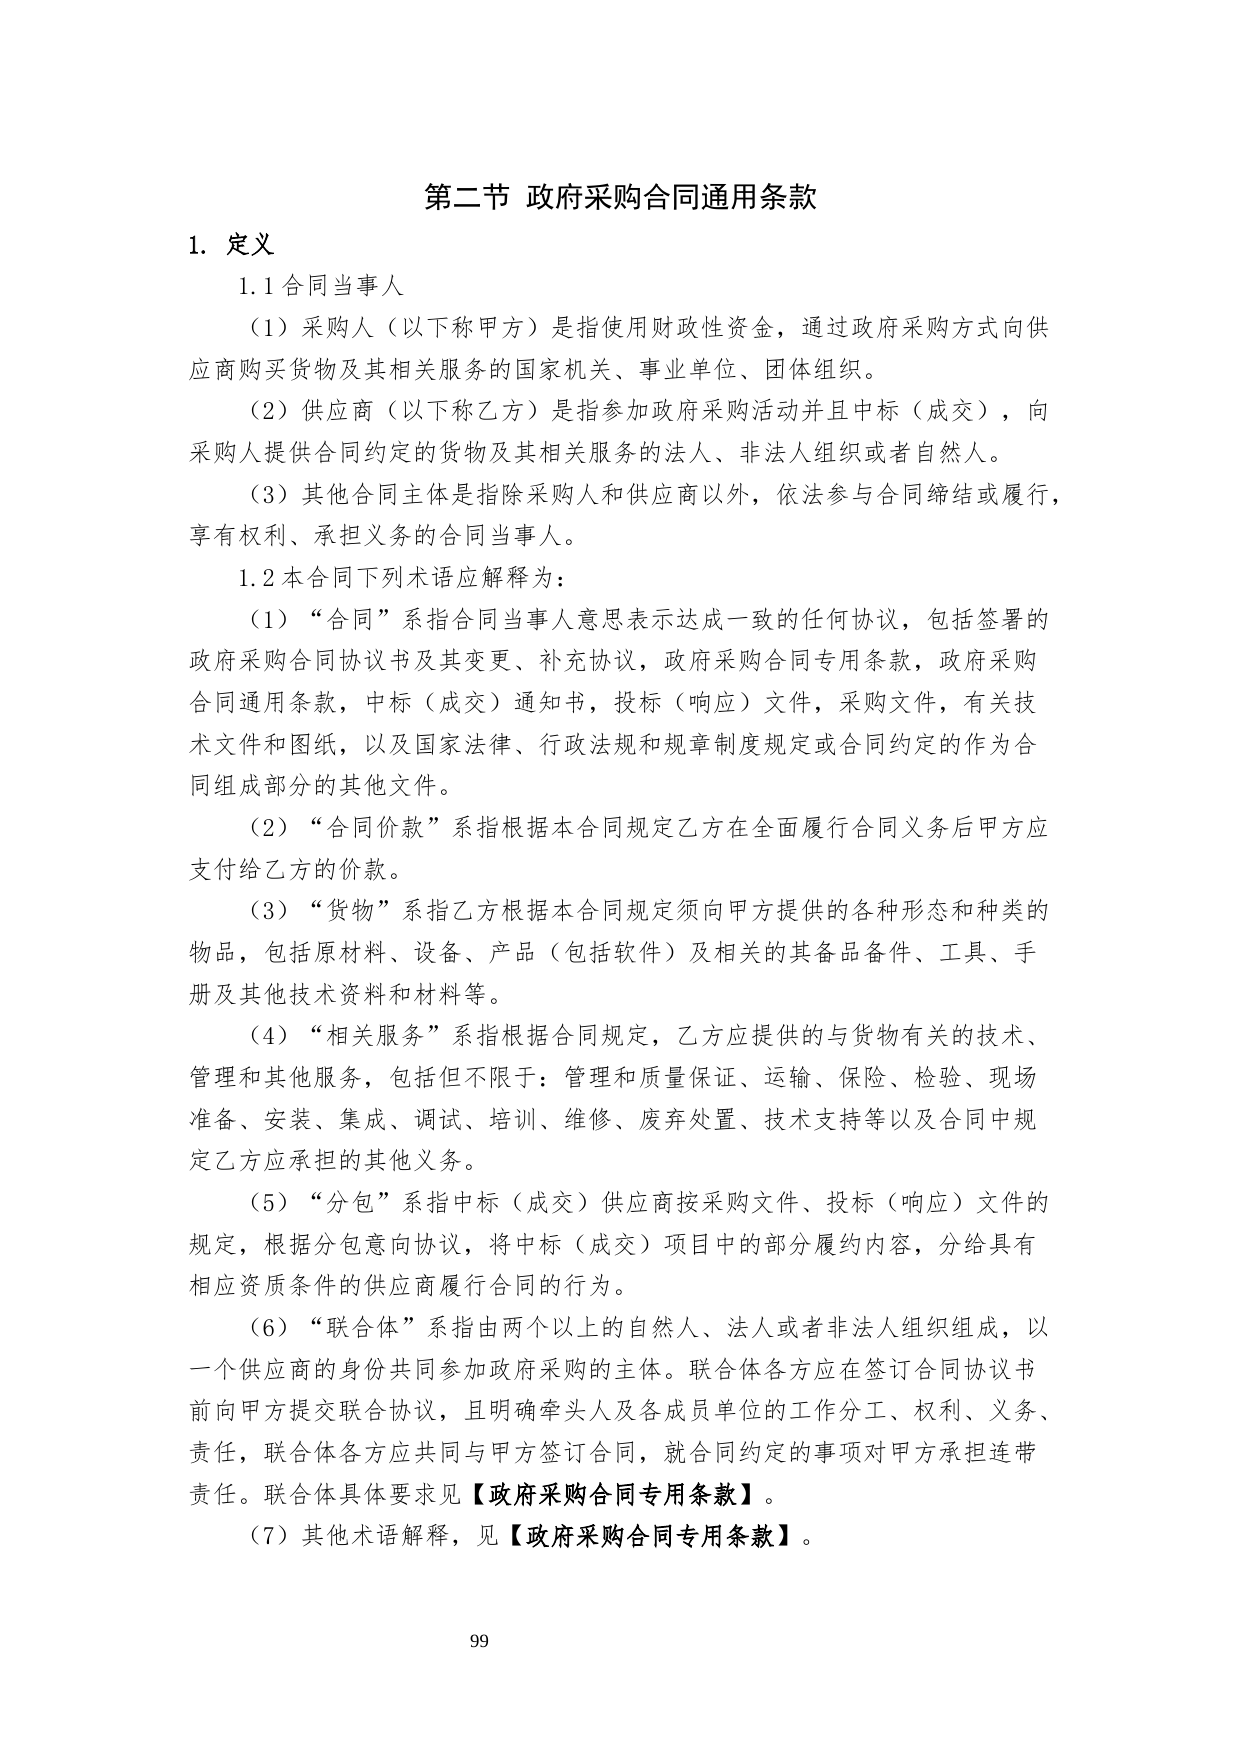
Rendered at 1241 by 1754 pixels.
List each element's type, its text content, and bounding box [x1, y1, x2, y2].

text （1）采购人（以下称甲方）是指使用财政性资金，通过政府采购方式向供应商购买货物及其相关服务的国家机关、事业单位、团体组织。 [187, 303, 1053, 386]
text （7）其他术语解释，见【政府采购合同专用条款】。 [187, 1511, 1053, 1553]
text （5）“分包”系指中标（成交）供应商按采购文件、投标（响应）文件的规定，根据分包意向协议，将中标（成交）项目中的部分履约内容，分给具有相应资质条件的供应商履行合同的行为。 [187, 1178, 1053, 1303]
text （2）“合同价款”系指根据本合同规定乙方在全面履行合同义务后甲方应支付给乙方的价款。 [187, 803, 1053, 886]
text （1）“合同”系指合同当事人意思表示达成一致的任何协议，包括签署的政府采购合同协议书及其变更、补充协议，政府采购合同专用条款，政府采购合同通用条款，中标（成交）通知书，投标（响应）文件，采购文件，有关技术文件和图纸，以及国家法律、行政法规和规章制度规定或合同约定的作为合同组成部分的其他文件。 [187, 595, 1053, 803]
subtitle 第二节 政府采购合同通用条款 [187, 178, 1053, 211]
text 1.1合同当事人 [187, 261, 1053, 303]
text （3）“货物”系指乙方根据本合同规定须向甲方提供的各种形态和种类的物品，包括原材料、设备、产品（包括软件）及相关的其备品备件、工具、手册及其他技术资料和材料等。 [187, 886, 1053, 1011]
text （6）“联合体”系指由两个以上的自然人、法人或者非法人组织组成，以一个供应商的身份共同参加政府采购的主体。联合体各方应在签订合同协议书前向甲方提交联合协议，且明确牵头人及各成员单位的工作分工、权利、义务、责任，联合体各方应共同与甲方签订合同，就合同约定的事项对甲方承担连带责任。联合体具体要求见【政府采购合同专用条款】。 [187, 1303, 1053, 1511]
text （3）其他合同主体是指除采购人和供应商以外，依法参与合同缔结或履行，享有权利、承担义务的合同当事人。 [187, 470, 1053, 553]
text 1. 定义 [187, 220, 1053, 261]
text 1.2本合同下列术语应解释为： [187, 553, 1053, 595]
text （2）供应商（以下称乙方）是指参加政府采购活动并且中标（成交），向采购人提供合同约定的货物及其相关服务的法人、非法人组织或者自然人。 [187, 386, 1053, 470]
text （4）“相关服务”系指根据合同规定，乙方应提供的与货物有关的技术、管理和其他服务，包括但不限于：管理和质量保证、运输、保险、检验、现场准备、安装、集成、调试、培训、维修、废弃处置、技术支持等以及合同中规定乙方应承担的其他义务。 [187, 1011, 1053, 1178]
